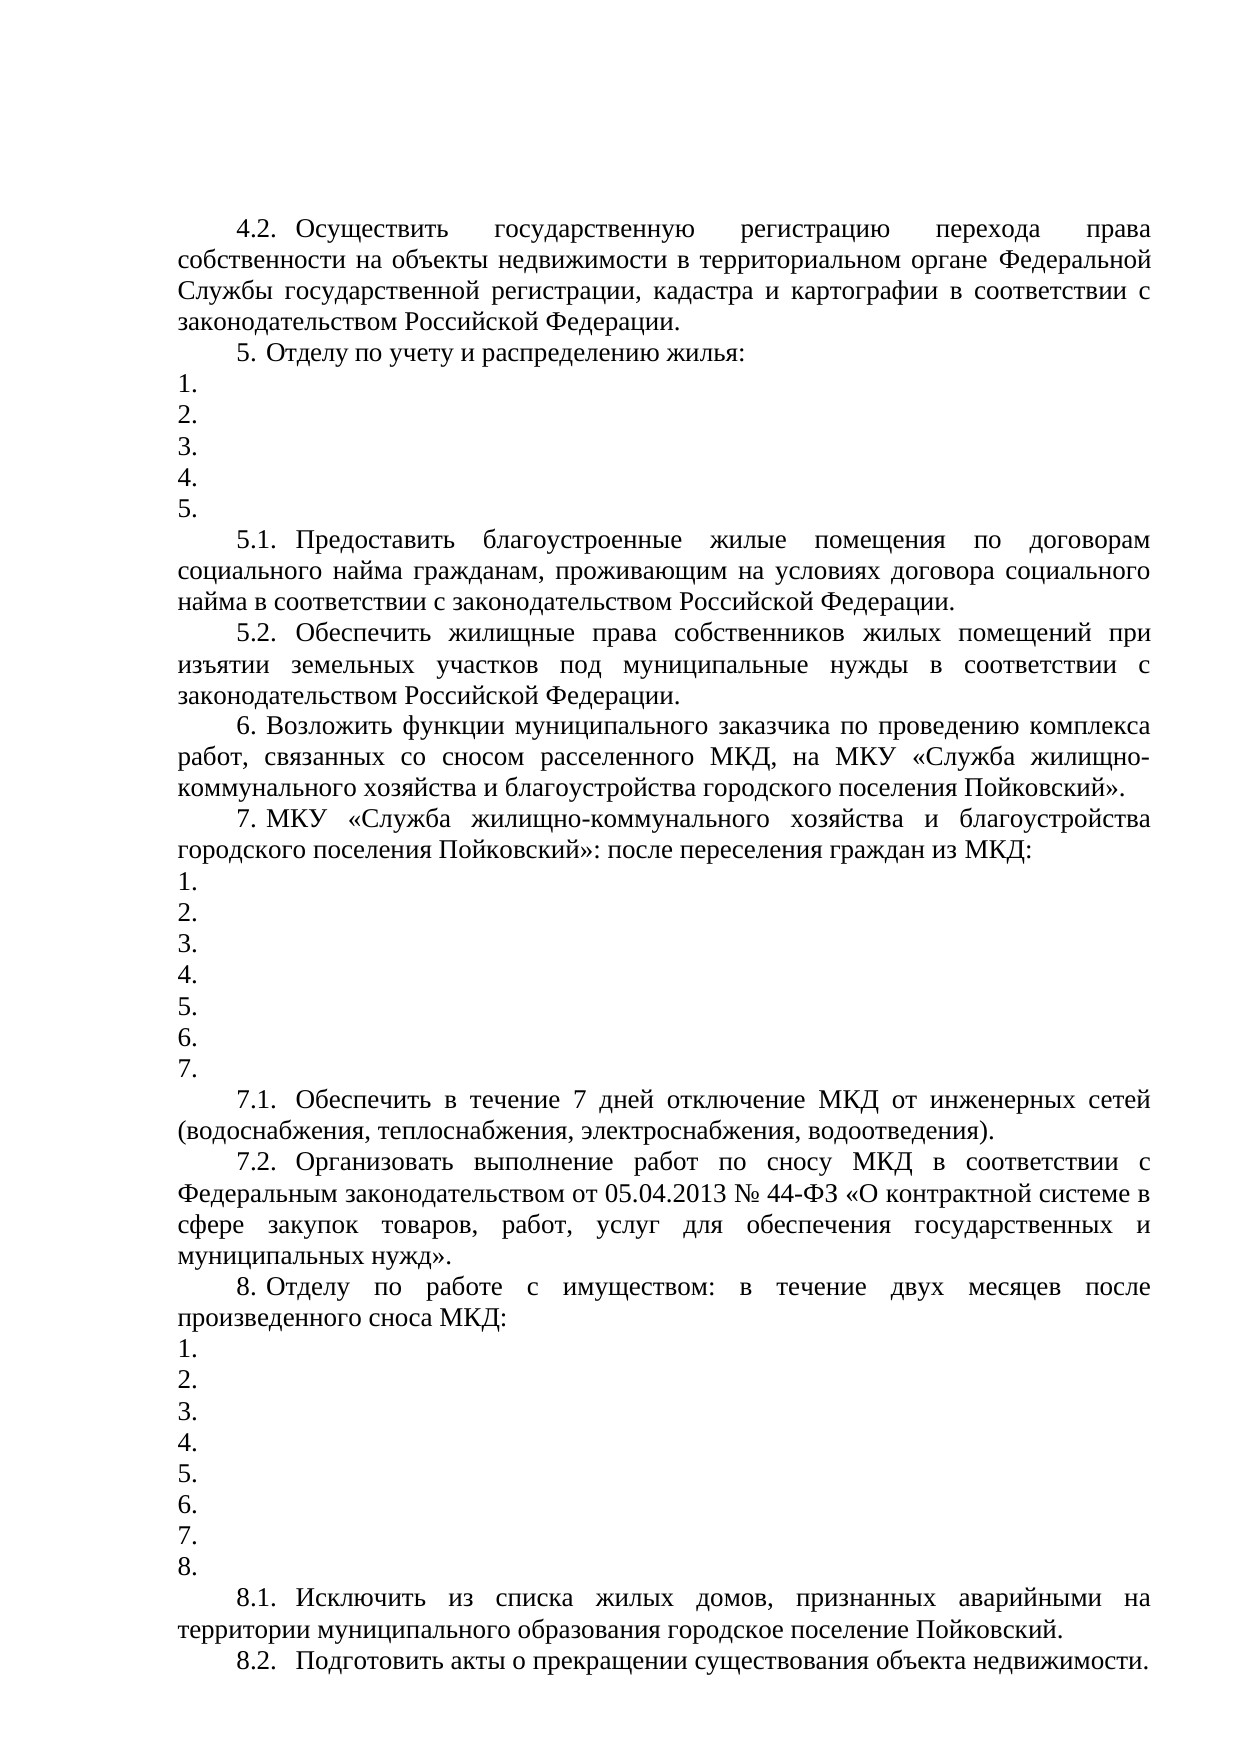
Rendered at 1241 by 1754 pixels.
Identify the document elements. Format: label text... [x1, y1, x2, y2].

list Обеспечить жилищные права собственников жилых помещений при изъятии земельных участков под муниципальные нужды в соответствии с законодательством Российской Федерации. [177, 617, 1152, 710]
list Обеспечить в течение 7 дней отключение МКД от инженерных сетей (водоснабжения, теплоснабжения, электроснабжения, водоотведения). [177, 1083, 1152, 1146]
list Осуществить государственную регистрацию перехода права собственности на объекты недвижимости в территориальном органе Федеральной Службы государственной регистрации, кадастра и картографии в соответствии с законодательством Российской Федерации. [177, 212, 1152, 336]
list Подготовить акты о прекращении существования объекта недвижимости. [177, 1644, 1152, 1675]
list Отделу по работе с имуществом: в течение двух месяцев после произведенного сноса МКД: [177, 1270, 1152, 1332]
list Возложить функции муниципального заказчика по проведению комплекса работ, связанных со сносом расселенного МКД, на МКУ «Служба жилищно-коммунального хозяйства и благоустройства городского поселения Пойковский». [177, 710, 1152, 803]
list МКУ «Служба жилищно-коммунального хозяйства и благоустройства городского поселения Пойковский»: после переселения граждан из МКД: [177, 803, 1152, 865]
list Организовать выполнение работ по сносу МКД в соответствии с Федеральным законодательством от 05.04.2013 № 44-ФЗ «О контрактной системе в сфере закупок товаров, работ, услуг для обеспечения государственных и муниципальных нужд». [177, 1146, 1152, 1270]
list Отделу по учету и распределению жилья: [177, 336, 1152, 367]
list Предоставить благоустроенные жилые помещения по договорам социального найма гражданам, проживающим на условиях договора социального найма в соответствии с законодательством Российской Федерации. [177, 523, 1152, 617]
list Исключить из списка жилых домов, признанных аварийными на территории муниципального образования городское поселение Пойковский. [177, 1582, 1152, 1644]
